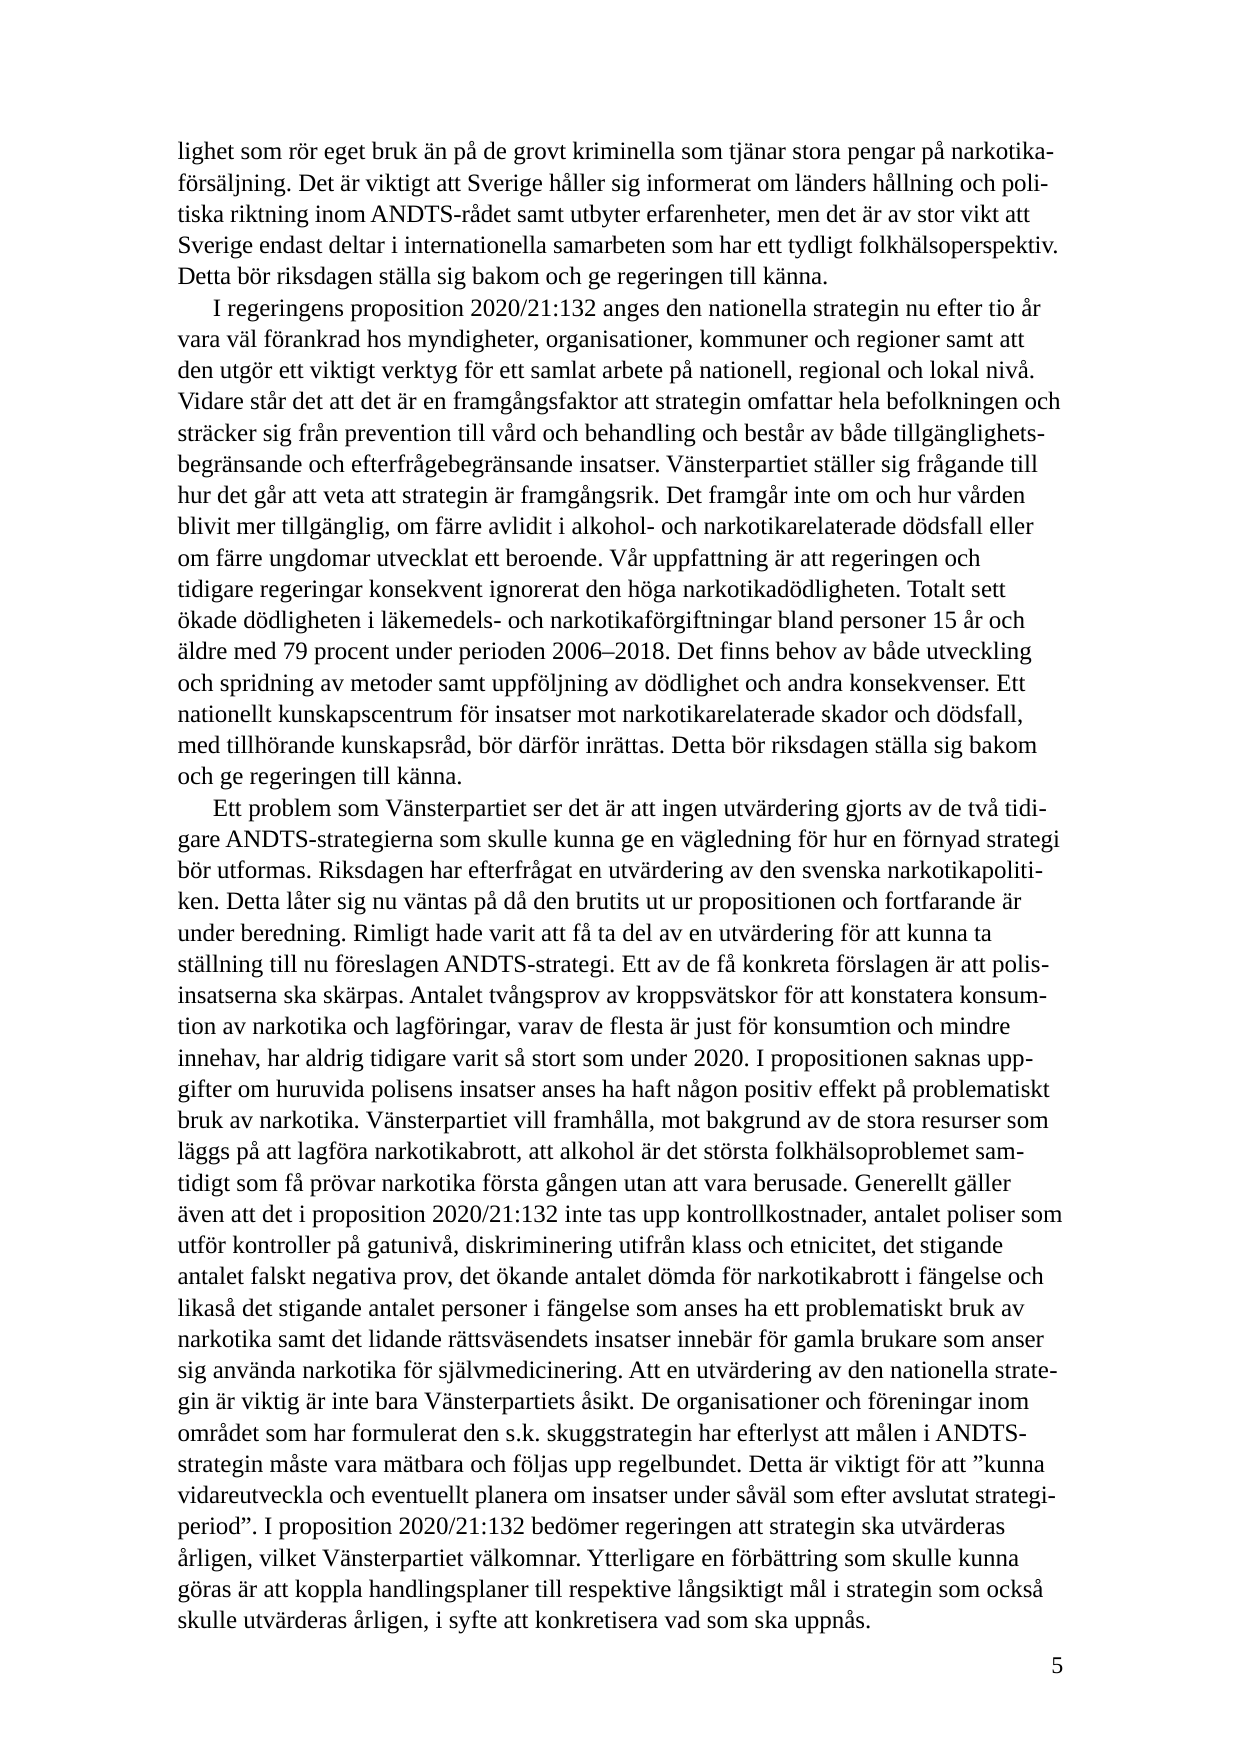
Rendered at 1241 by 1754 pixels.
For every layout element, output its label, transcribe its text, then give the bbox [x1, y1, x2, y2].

text I regeringens proposition 2020/21:132 anges den nationella strategin nu efter tio år vara väl förankrad hos myndigheter, organisationer, kommuner och regioner samt att den utgör ett viktigt verktyg för ett samlat arbete på nationell, regional och lokal nivå. Vidare står det att det är en framgångsfaktor att strategin omfattar hela befolkningen och sträcker sig från prevention till vård och behandling och består av både tillgänglighetsbegränsande och efterfrågebegränsande insatser. Vänsterpartiet ställer sig frågande till hur det går att veta att strategin är framgångsrik. Det framgår inte om och hur vården blivit mer tillgänglig, om färre avlidit i alkohol- och narkotikarelaterade dödsfall eller om färre ungdomar utvecklat ett beroende. Vår uppfattning är att regeringen och tidigare regeringar konsekvent ignorerat den höga narkotikadödligheten. Totalt sett ökade dödligheten i läkemedels- och narkotikaförgiftningar bland personer 15 år och äldre med 79 procent under perioden 2006–2018. Det finns behov av både utveckling och spridning av metoder samt uppföljning av dödlighet och andra konsekvenser. Ett nationellt kunskapscentrum för insatser mot narkotikarelaterade skador och dödsfall, med tillhörande kunskapsråd, bör därför inrättas. Detta bör riksdagen ställa sig bakom och ge regeringen till känna. [177, 290, 1063, 790]
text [177, 134, 1063, 290]
text Ett problem som Vänsterpartiet ser det är att ingen utvärdering gjorts av de två tidigare ANDTS-strategierna som skulle kunna ge en vägledning för hur en förnyad strategi bör utformas. Riksdagen har efterfrågat en utvärdering av den svenska narkotikapolitiken. Detta låter sig nu väntas på då den brutits ut ur propositionen och fortfarande är under beredning. Rimligt hade varit att få ta del av en utvärdering för att kunna ta ställning till nu föreslagen ANDTS-strategi. Ett av de få konkreta förslagen är att polisinsatserna ska skärpas. Antalet tvångsprov av kroppsvätskor för att konstatera konsumtion av narkotika och lagföringar, varav de flesta är just för konsumtion och mindre innehav, har aldrig tidigare varit så stort som under 2020. I propositionen saknas uppgifter om huruvida polisens insatser anses ha haft någon positiv effekt på problematiskt bruk av narkotika. Vänsterpartiet vill framhålla, mot bakgrund av de stora resurser som läggs på att lagföra narkotikabrott, att alkohol är det största folkhälsoproblemet samtidigt som få prövar narkotika första gången utan att vara berusade. Generellt gäller även att det i proposition 2020/21:132 inte tas upp kontrollkostnader, antalet poliser som utför kontroller på gatunivå, diskriminering utifrån klass och etnicitet, det stigande antalet falskt negativa prov, det ökande antalet dömda för narkotikabrott i fängelse och likaså det stigande antalet personer i fängelse som anses ha ett problematiskt bruk av narkotika samt det lidande rättsväsendets insatser innebär för gamla brukare som anser sig använda narkotika för självmedicinering. Att en utvärdering av den nationella strategin är viktig är inte bara Vänsterpartiets åsikt. De organisationer och föreningar inom området som har formulerat den s.k. skuggstrategin har efterlyst att målen i ANDTS-strategin måste vara mätbara och följas upp regelbundet. Detta är viktigt för att ”kunna vidareutveckla och eventuellt planera om insatser under såväl som efter avslutat strategiperiod”. I proposition 2020/21:132 bedömer regeringen att strategin ska utvärderas årligen, vilket Vänsterpartiet välkomnar. Ytterligare en förbättring som skulle kunna göras är att koppla handlingsplaner till respektive långsiktigt mål i strategin som också skulle utvärderas årligen, i syfte att konkretisera vad som ska uppnås. [177, 790, 1063, 1634]
